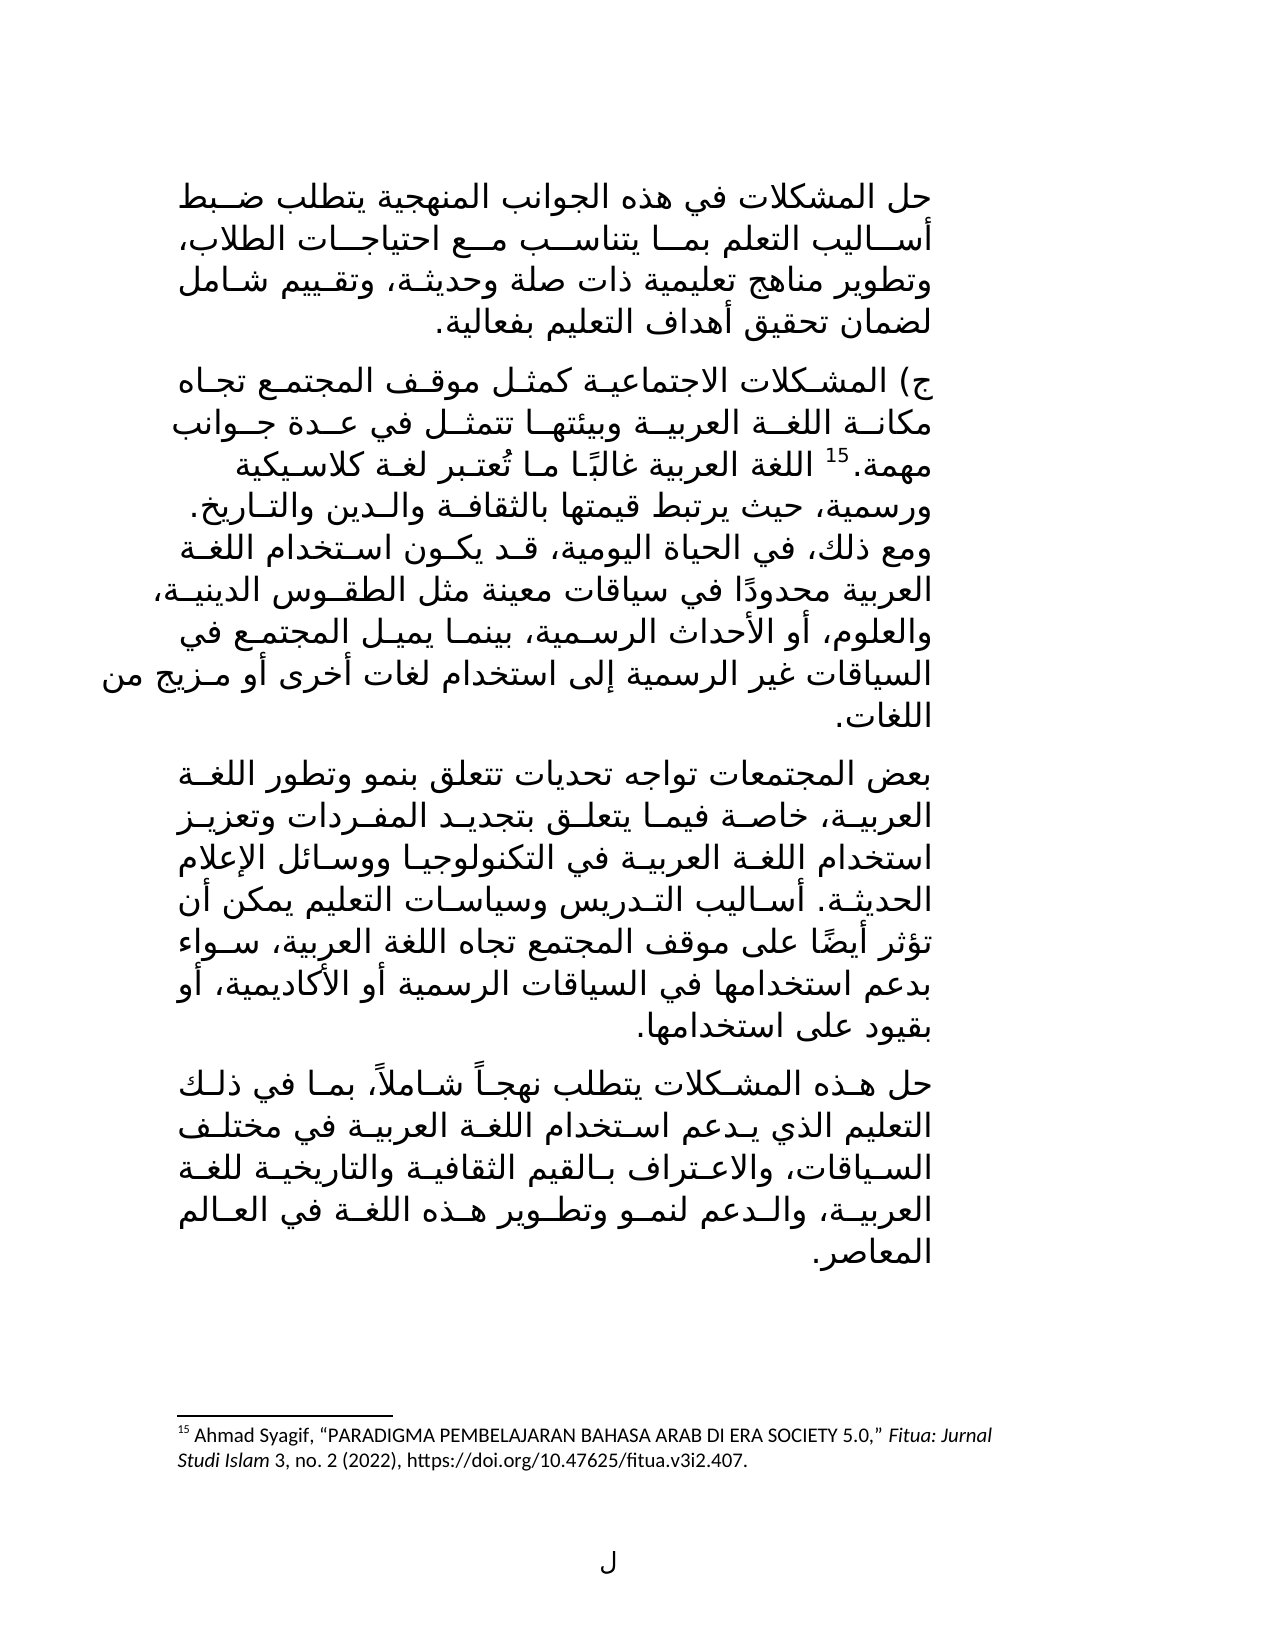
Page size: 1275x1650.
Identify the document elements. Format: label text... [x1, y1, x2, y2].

text حل هذه المشكلات يتطلب نهجاً شاملاً، بما في ذلك التعليم الذي يدعم استخدام اللغة العربية في مختلف السياقات، والاعتراف بالقيم الثقافية والتاريخية للغة العربية، والدعم لنمو وتطوير هذه اللغة في العالم المعاصر. [177, 1065, 933, 1271]
text حل المشكلات في هذه الجوانب المنهجية يتطلب ضبط أساليب التعلم بما يتناسب مع احتياجات الطلاب، وتطوير مناهج تعليمية ذات صلة وحديثة، وتقييم شامل لضمان تحقيق أهداف التعليم بفعالية. [177, 177, 933, 342]
text ج) المشكلات الاجتماعية كمثل موقف المجتمع تجاه مكانة اللغة العربية وبيئتها تتمثل في عدة جوانب مهمة. اللغة العربية غالبًا ما تُعتبر لغة كلاسيكية ورسمية، حيث يرتبط قيمتها بالثقافة والدين والتاريخ. ومع ذلك، في الحياة اليومية، قد يكون استخدام اللغة العربية محدودًا في سياقات معينة مثل الطقوس الدينية، والعلوم، أو الأحداث الرسمية، بينما يميل المجتمع في السياقات غير الرسمية إلى استخدام لغات أخرى أو مزيج من اللغات. [177, 361, 933, 735]
text بعض المجتمعات تواجه تحديات تتعلق بنمو وتطور اللغة العربية، خاصة فيما يتعلق بتجديد المفردات وتعزيز استخدام اللغة العربية في التكنولوجيا ووسائل الإعلام الحديثة. أساليب التدريس وسياسات التعليم يمكن أن تؤثر أيضًا على موقف المجتمع تجاه اللغة العربية، سواء بدعم استخدامها في السياقات الرسمية أو الأكاديمية، أو بقيود على استخدامها. [177, 755, 933, 1045]
